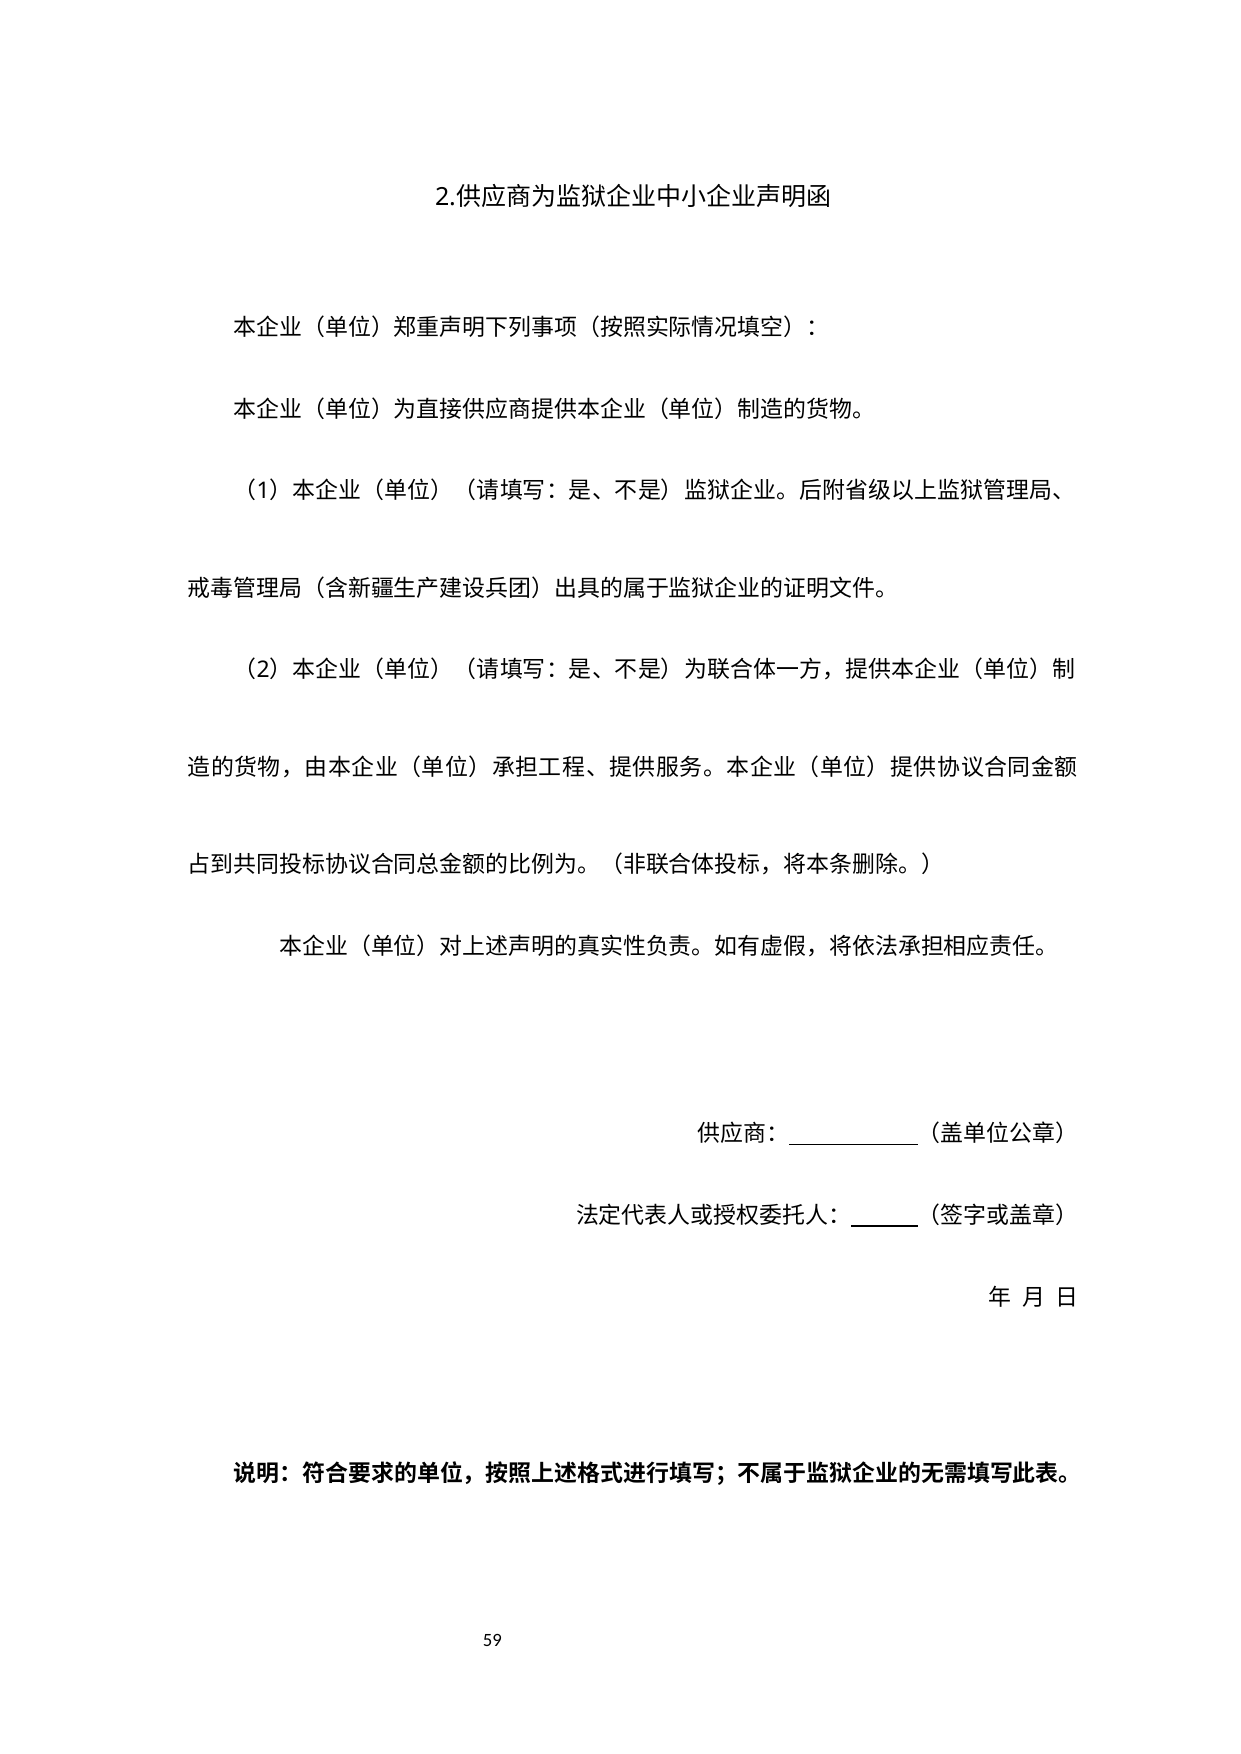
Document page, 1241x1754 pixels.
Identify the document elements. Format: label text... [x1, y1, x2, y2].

text （1）本企业（单位）（请填写：是、不是）监狱企业。后附省级以上监狱管理局、戒毒管理局（含新疆生产建设兵团）出具的属于监狱企业的证明文件。 [187, 456, 1078, 619]
text 说明：符合要求的单位，按照上述格式进行填写；不属于监狱企业的无需填写此表。 [187, 1439, 1078, 1504]
text 2.供应商为监狱企业中小企业声明函 [187, 162, 1078, 227]
text 本企业（单位）对上述声明的真实性负责。如有虚假，将依法承担相应责任。 [187, 912, 1078, 977]
text （2）本企业（单位）（请填写：是、不是）为联合体一方，提供本企业（单位）制造的货物，由本企业（单位）承担工程、提供服务。本企业（单位）提供协议合同金额占到共同投标协议合同总金额的比例为。（非联合体投标，将本条删除。） [187, 635, 1078, 895]
text 法定代表人或授权委托人： （签字或盖章） [187, 1181, 1078, 1246]
text 本企业（单位）为直接供应商提供本企业（单位）制造的货物。 [187, 375, 1078, 440]
text 年 月 日 [187, 1263, 1078, 1328]
text 本企业（单位）郑重声明下列事项（按照实际情况填空）： [187, 293, 1078, 358]
text 供应商： （盖单位公章） [187, 1099, 1078, 1164]
